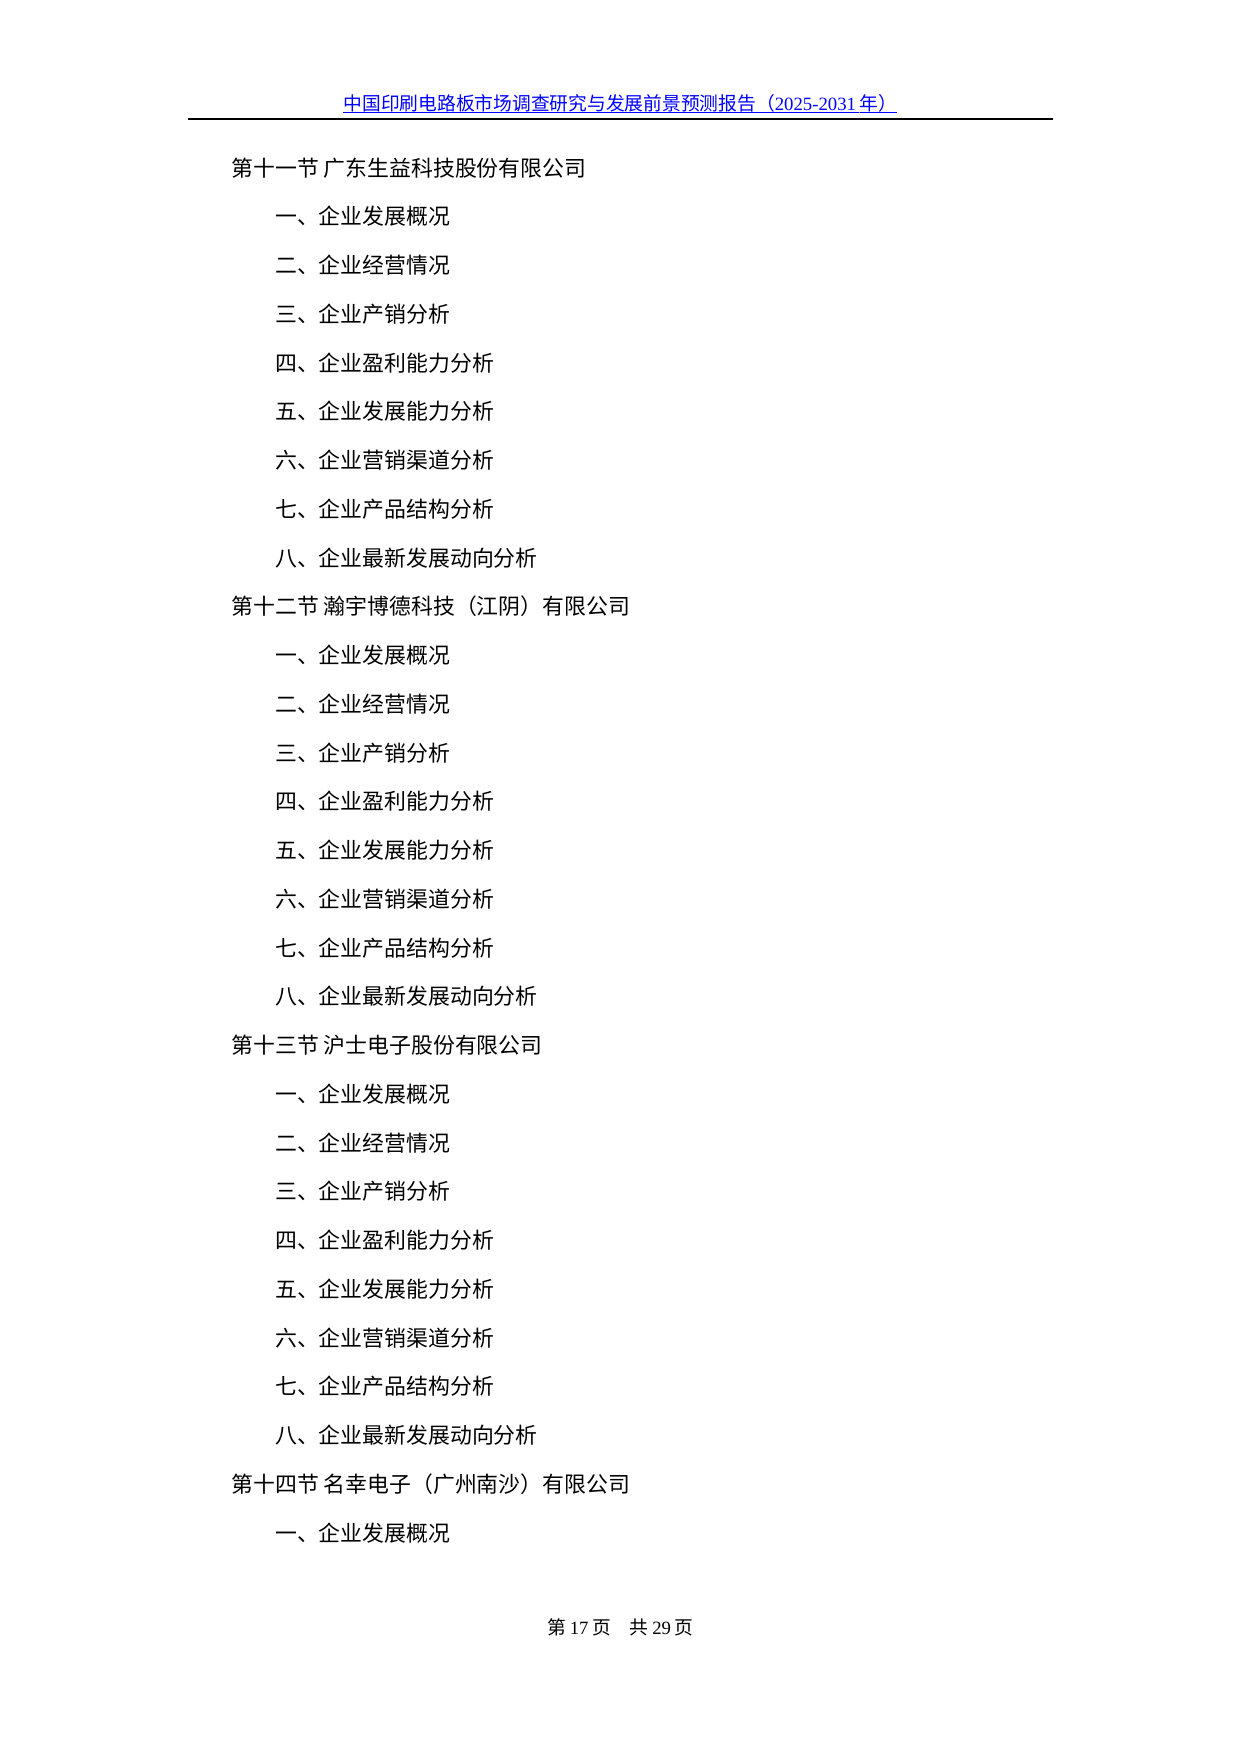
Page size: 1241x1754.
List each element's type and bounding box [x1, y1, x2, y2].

text [187, 150, 1053, 1548]
